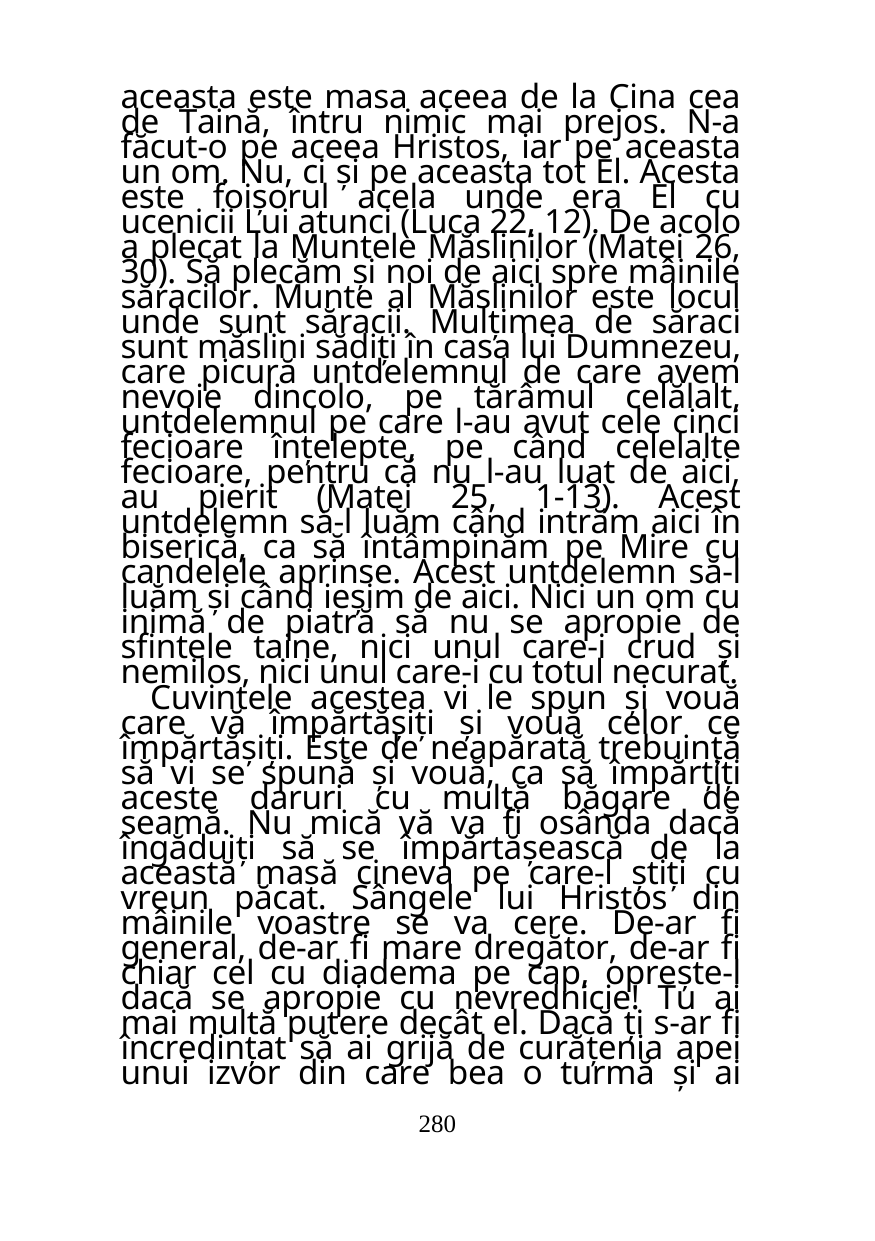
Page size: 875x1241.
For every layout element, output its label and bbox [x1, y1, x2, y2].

text [120, 89, 741, 689]
text [120, 690, 741, 1090]
